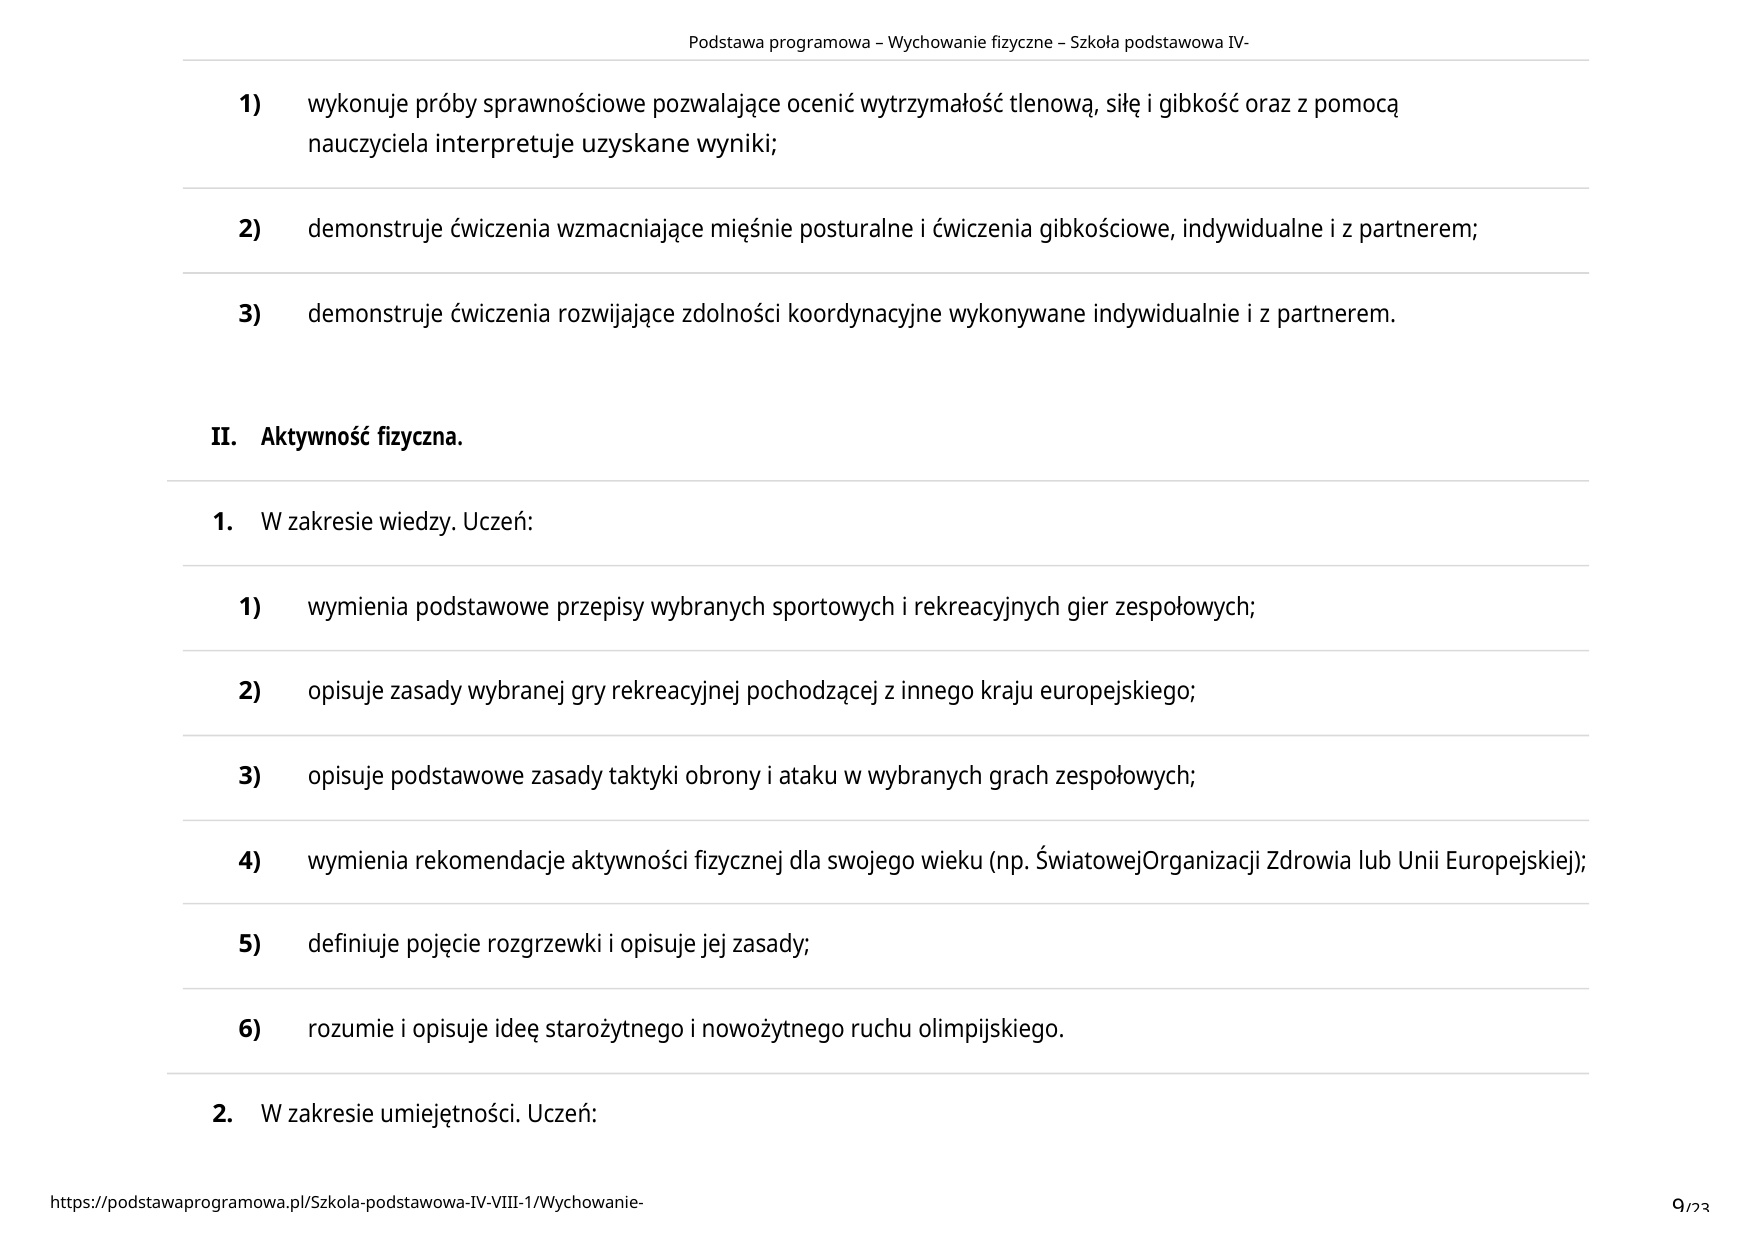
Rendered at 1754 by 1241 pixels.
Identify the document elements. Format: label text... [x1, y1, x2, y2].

list opisuje zasady wybranej gry rekreacyjnej pochodzącej z innego kraju europejskiego; [238, 673, 1631, 707]
list W zakresie wiedzy. Uczeń: [212, 503, 1631, 537]
list definiuje pojęcie rozgrzewki i opisuje jej zasady; [238, 926, 1631, 960]
subtitle Aktywność fizyczna. [211, 418, 1631, 452]
list W zakresie umiejętności. Uczeń: [212, 1096, 1631, 1130]
list wymienia rekomendacje aktywności fizycznej dla swojego wieku (np. ŚwiatowejOrganizacji Zdrowia lub Unii Europejskiej); [238, 843, 1631, 877]
list wykonuje próby sprawnościowe pozwalające ocenić wytrzymałość tlenową, siłę i gibkość oraz z pomocą nauczyciela interpretuje uzyskane wyniki; [238, 85, 1476, 159]
list demonstruje ćwiczenia rozwijające zdolności koordynacyjne wykonywane indywidualnie i z partnerem. [238, 295, 1631, 329]
list demonstruje ćwiczenia wzmacniające mięśnie posturalne i ćwiczenia gibkościowe, indywidualne i z partnerem; [238, 211, 1631, 244]
list opisuje podstawowe zasady taktyki obrony i ataku w wybranych grach zespołowych; [238, 758, 1631, 792]
list wymienia podstawowe przepisy wybranych sportowych i rekreacyjnych gier zespołowych; [238, 588, 1631, 622]
list rozumie i opisuje ideę starożytnego i nowożytnego ruchu olimpijskiego. [238, 1011, 1631, 1045]
